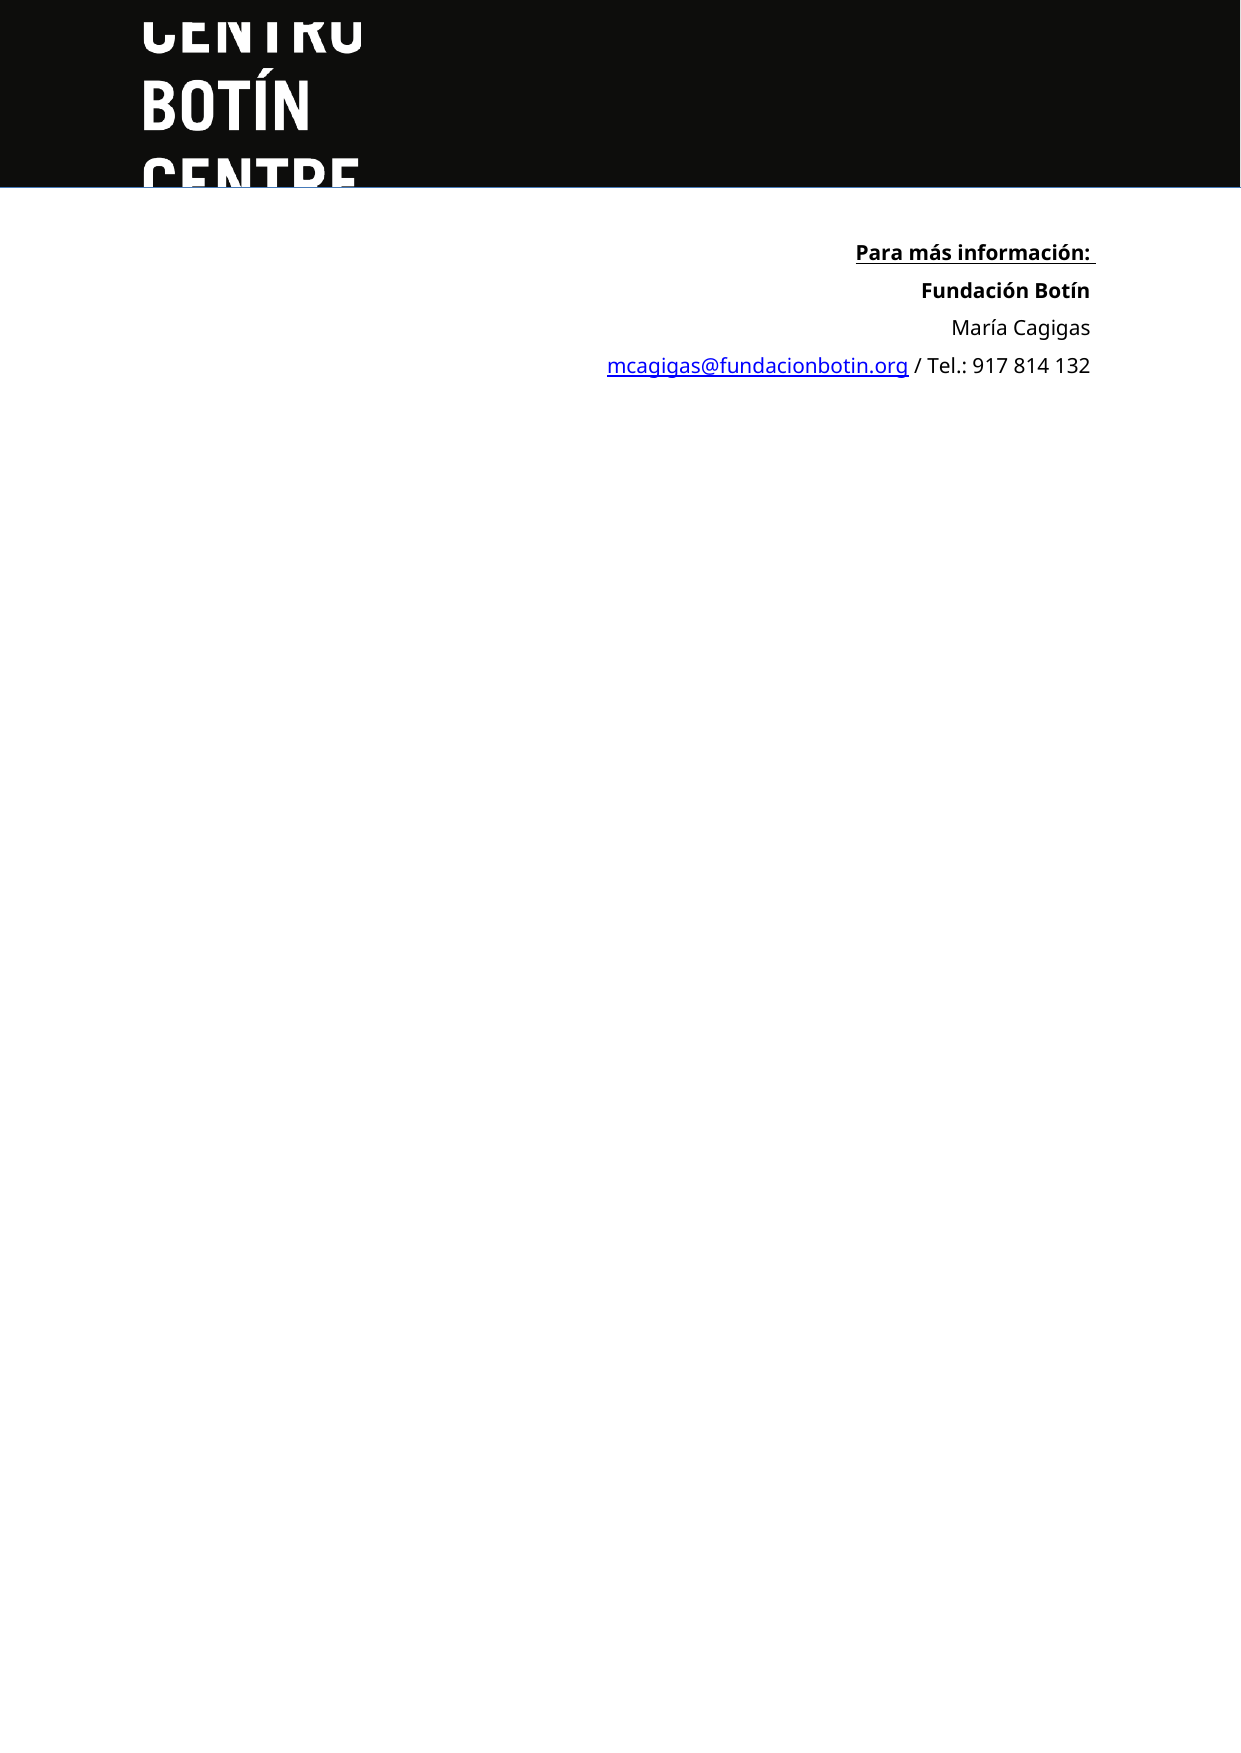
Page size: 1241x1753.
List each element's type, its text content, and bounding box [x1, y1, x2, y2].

text Fundación Botín María Cagigas mcagigas@fundacionbotin.org / Tel.: 917 814 132 [150, 271, 1090, 421]
subtitle Para más información: [150, 234, 1090, 271]
